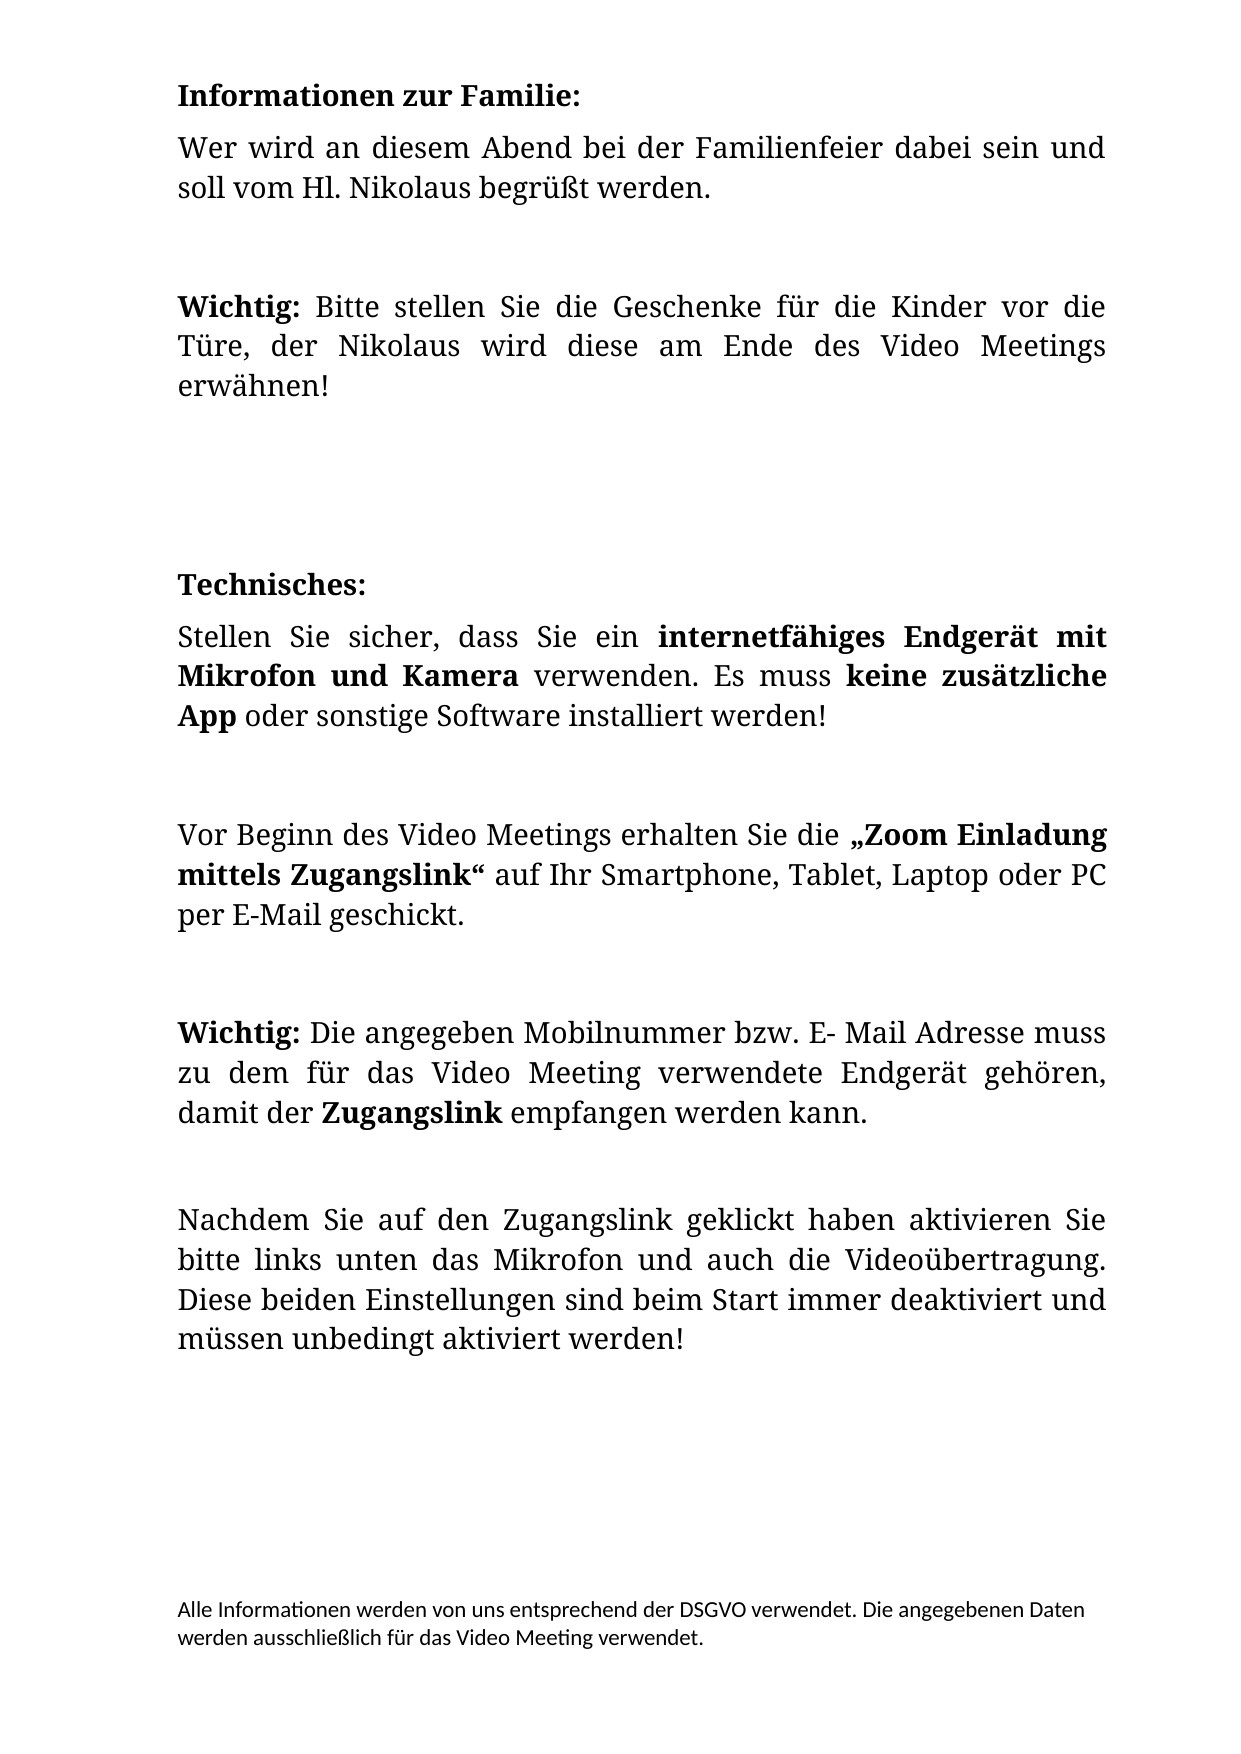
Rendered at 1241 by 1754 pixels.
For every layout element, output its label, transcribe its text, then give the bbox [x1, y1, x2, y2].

text Wer wird an diesem Abend bei der Familienfeier dabei sein und soll vom Hl. Nikolaus begrüßt werden. [177, 127, 1107, 207]
text Nachdem Sie auf den Zugangslink geklickt haben aktivieren Sie bitte links unten das Mikrofon und auch die Videoübertragung. Diese beiden Einstellungen sind beim Start immer deaktiviert und müssen unbedingt aktiviert werden! [177, 1199, 1107, 1358]
text Vor Beginn des Video Meetings erhalten Sie die „Zoom Einladung mittels Zugangslink“ auf Ihr Smartphone, Tablet, Laptop oder PC per E-Mail geschickt. [177, 814, 1107, 933]
text Technisches: [177, 564, 1107, 603]
text Wichtig: Die angegeben Mobilnummer bzw. E- Mail Adresse muss zu dem für das Video Meeting verwendete Endgerät gehören, damit der Zugangslink empfangen werden kann. [177, 1013, 1107, 1132]
text Stellen Sie sicher, dass Sie ein internetfähiges Endgerät mit Mikrofon und Kamera verwenden. Es muss keine zusätzliche App oder sonstige Software installiert werden! [177, 616, 1107, 735]
text Wichtig: Bitte stellen Sie die Geschenke für die Kinder vor die Türe, der Nikolaus wird diese am Ende des Video Meetings erwähnen! [177, 286, 1107, 405]
text Informationen zur Familie: [177, 75, 1107, 115]
